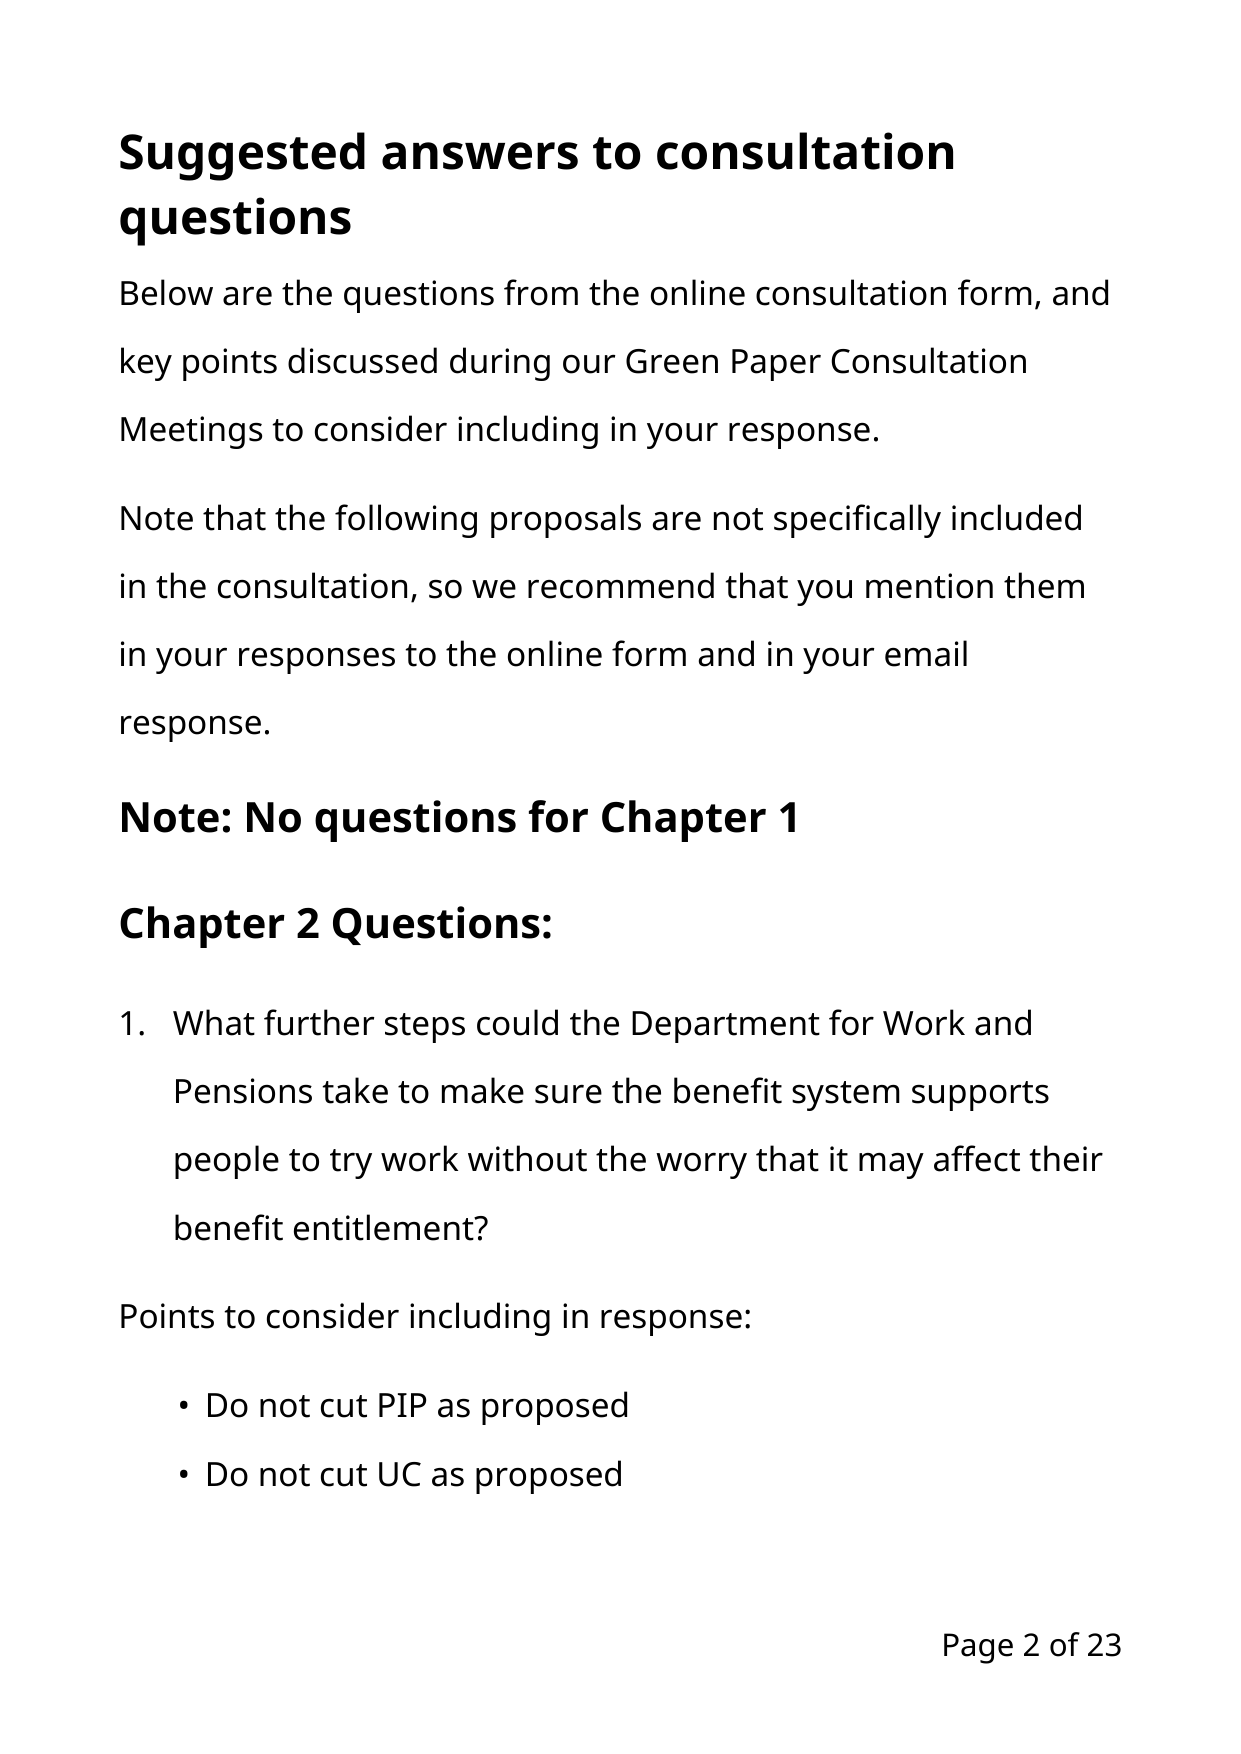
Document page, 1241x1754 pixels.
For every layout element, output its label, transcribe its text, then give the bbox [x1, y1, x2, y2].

subtitle Chapter 2 Questions: [118, 894, 1122, 951]
list Do not cut UC as proposed [177, 1471, 1122, 1517]
list What further steps could the Department for Work and Pensions take to make sure the benefit system supports people to try work without the worry that it may affect their benefit entitlement? [118, 1000, 1122, 1250]
text Below are the questions from the online consultation form, and key points discussed during our Green Paper Consultation Meetings to consider including in your response. [118, 269, 1122, 451]
text Points to consider including in response: [118, 1293, 1122, 1339]
subtitle Suggested answers to consultation questions [118, 118, 1122, 249]
text Note that the following proposals are not specifically included in the consultation, so we recommend that you mention them in your responses to the online form and in your email response. [118, 495, 1122, 744]
list Do not cut PIP as proposed [177, 1382, 1122, 1428]
subtitle Note: No questions for Chapter 1 [118, 788, 1122, 845]
